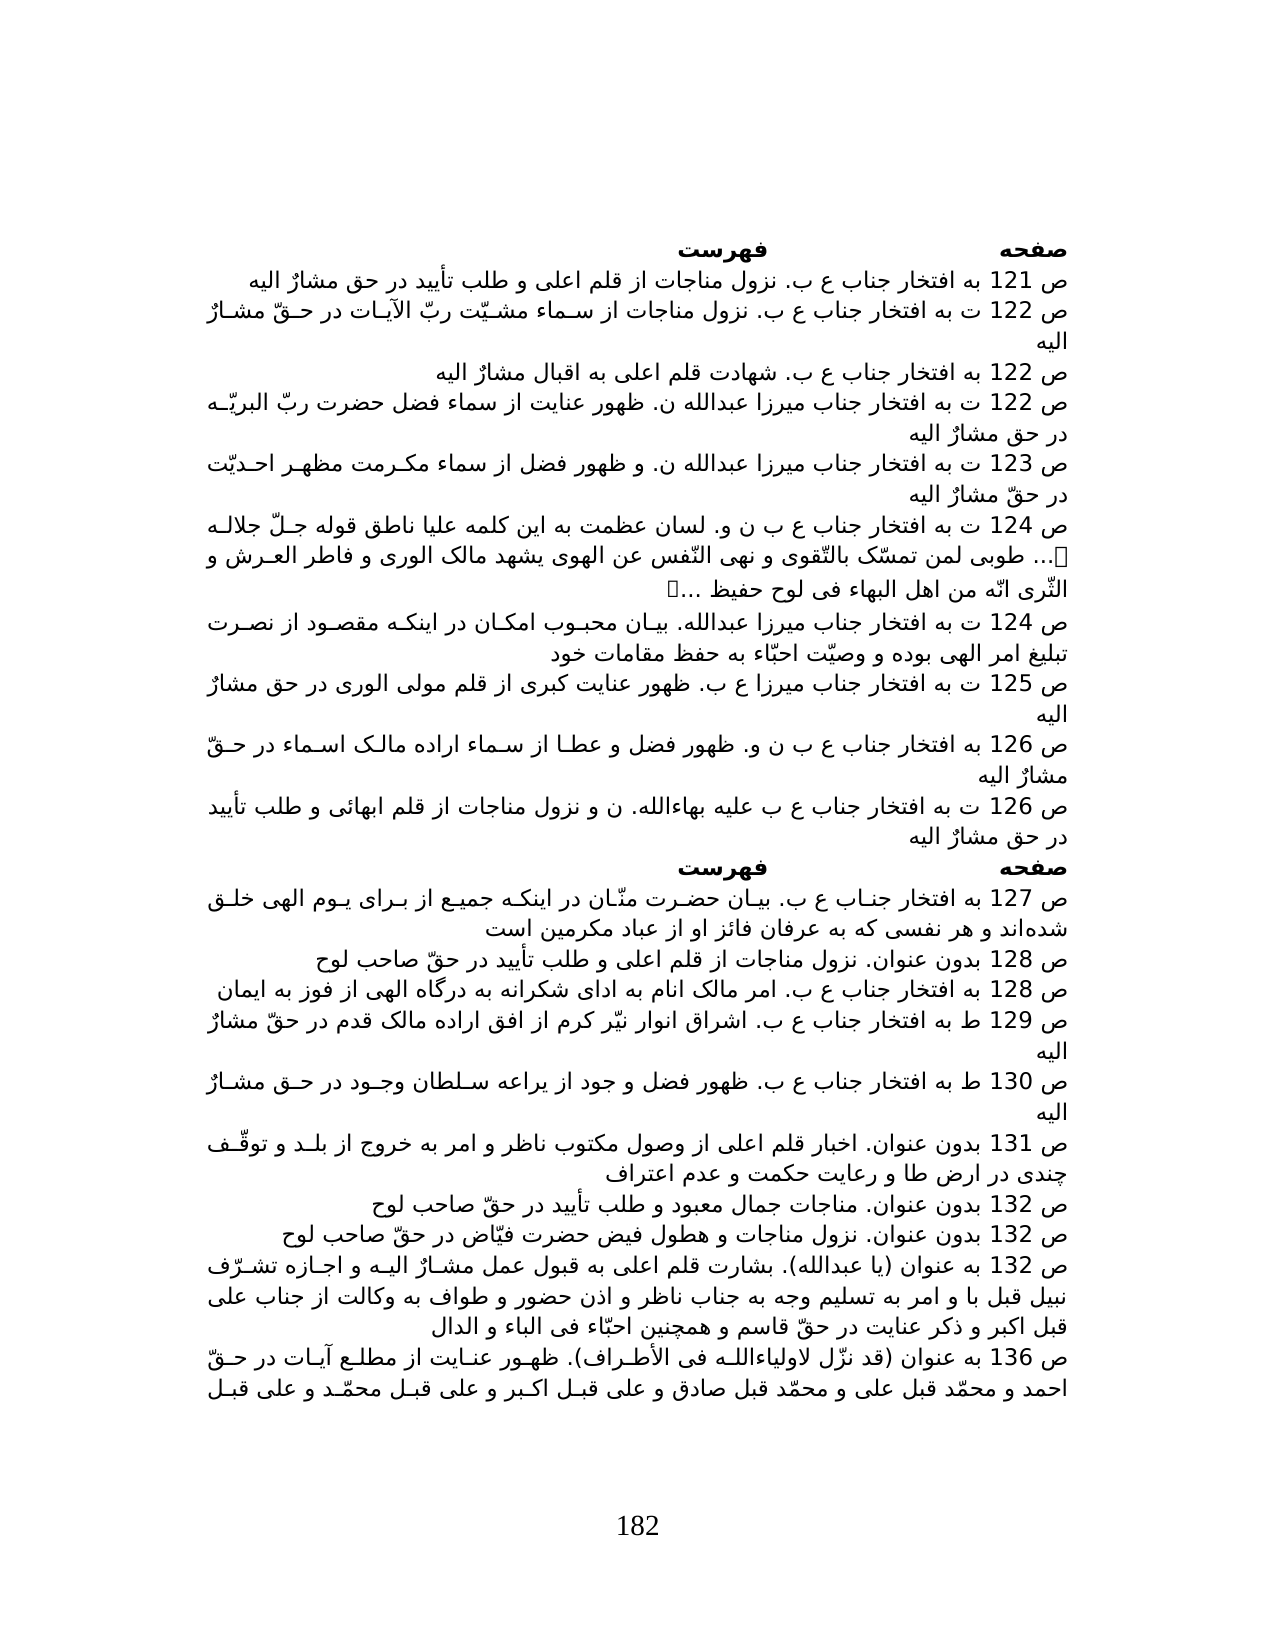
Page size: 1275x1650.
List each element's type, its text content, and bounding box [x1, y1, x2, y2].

text ص 122 به افتخار جناب ع ب. شهادت قلم اعلی به اقبال مشارٌ الیه [207, 359, 1068, 385]
text ص 122 ت به افتخار جناب ع ب. نزول مناجات از سماء مشیّت ربّ الآیات در حقّ مشارٌ الیه [207, 297, 1068, 355]
text ص 124 ت به افتخار جناب ع ب ن و. لسان عظمت به این کلمه علیا ناطق قوله جلّ جلاله ... طوبی لمن تمسّک بالتّقوی و نهی النّفس عن الهوی یشهد مالک الوری و فاطر العرش و الثّری انّه من اهل البهاء فی لوح حفیظ ... [207, 512, 1068, 604]
text ص 128 به افتخار جناب ع ب. امر مالک انام به ادای شکرانه به درگاه الهی از فوز به ایمان [207, 977, 1068, 1003]
text ص 124 ت به افتخار جناب میرزا عبدالله. بیان محبوب امکان در اینکه مقصود از نصرت تبلیغ امر الهی بوده و وصیّت احبّاء به حفظ مقامات خود [207, 609, 1068, 666]
text صفحه فهرست [207, 236, 1068, 263]
text ص 126 ت به افتخار جناب ع ب علیه بهاءالله. ن و نزول مناجات از قلم ابهائی و طلب تأیید در حق مشارٌ الیه [207, 793, 1068, 850]
text ص 122 ت به افتخار جناب میرزا عبدالله ن. ظهور عنایت از سماء فضل حضرت ربّ البریّه در حق مشارٌ الیه [207, 389, 1068, 447]
text ص 126 به افتخار جناب ع ب ن و. ظهور فضل و عطا از سماء اراده مالک اسماء در حقّ مشارٌ الیه [207, 732, 1068, 789]
text ص 125 ت به افتخار جناب میرزا ع ب. ظهور عنایت کبری از قلم مولی الوری در حق مشارٌ الیه [207, 670, 1068, 728]
text ص 131 بدون عنوان. اخبار قلم اعلی از وصول مکتوب ناظر و امر به خروج از بلد و توقّف چندی در ارض طا و رعایت حکمت و عدم اعتراف [207, 1130, 1068, 1187]
text ص 132 بدون عنوان. نزول مناجات و هطول فیض حضرت فیّاض در حقّ صاحب لوح [207, 1222, 1068, 1248]
text ص 132 بدون عنوان. مناجات جمال معبود و طلب تأیید در حقّ صاحب لوح [207, 1191, 1068, 1218]
text ص 128 بدون عنوان. نزول مناجات از قلم اعلی و طلب تأیید در حقّ صاحب لوح [207, 946, 1068, 973]
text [207, 1344, 1068, 1401]
text ص 130 ط به افتخار جناب ع ب. ظهور فضل و جود از یراعه سلطان وجود در حق مشارٌ الیه [207, 1068, 1068, 1126]
text ص 129 ط به افتخار جناب ع ب. اشراق انوار نیّر کرم از افق اراده مالک قدم در حقّ مشارٌ الیه [207, 1007, 1068, 1064]
text صفحه فهرست [207, 854, 1068, 881]
text ص 132 به عنوان (یا عبدالله). بشارت قلم اعلی به قبول عمل مشارٌ الیه و اجازه تشرّف نبیل قبل با و امر به تسلیم وجه به جناب ناظر و اذن حضور و طواف به وکالت از جناب علی قبل اکبر و ذکر عنایت در حقّ قاسم و همچنین احبّاء فی الباء و الدال [207, 1252, 1068, 1340]
text ص 127 به افتخار جناب ع ب. بیان حضرت منّان در اینکه جمیع از برای یوم الهی خلق شده‌اند و هر نفسی که به عرفان فائز او از عباد مکرمین است [207, 885, 1068, 942]
text ص 123 ت به افتخار جناب میرزا عبدالله ن. و ظهور فضل از سماء مکرمت مظهر احدیّت در حقّ مشارٌ الیه [207, 451, 1068, 508]
text ص 121 به افتخار جناب ع ب. نزول مناجات از قلم اعلی و طلب تأیید در حق مشارٌ الیه [207, 267, 1068, 293]
